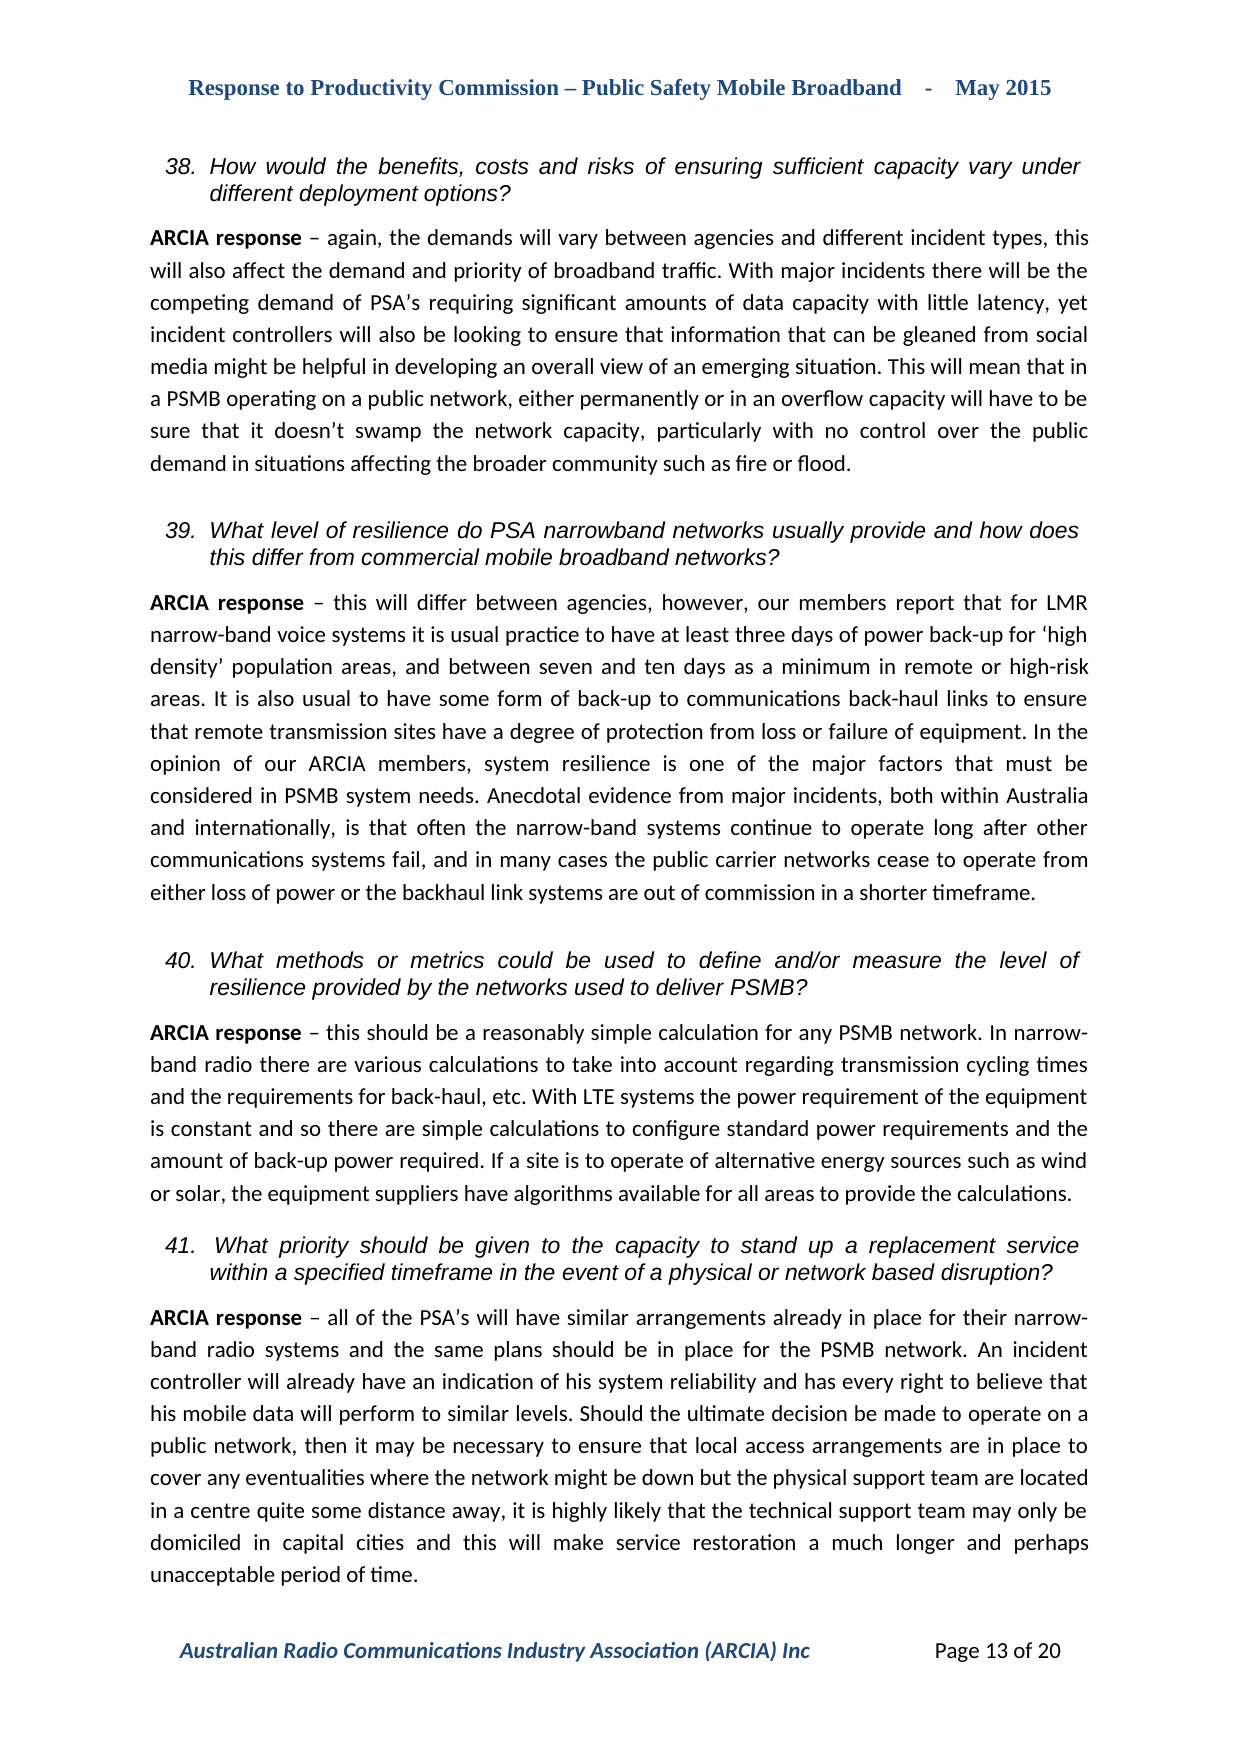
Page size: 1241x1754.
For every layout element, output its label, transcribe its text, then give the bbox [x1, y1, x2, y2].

text 41. What priority should be given to the capacity to stand up a replacement service within a specified timeframe in the event of a physical or network based disruption? [165, 1232, 1080, 1285]
text ARCIA response – all of the PSA’s will have similar arrangements already in place for their narrow-band radio systems and the same plans should be in place for the PSMB network. An incident controller will already have an indication of his system reliability and has every right to believe that his mobile data will perform to similar levels. Should the ultimate decision be made to operate on a public network, then it may be necessary to ensure that local access arrangements are in place to cover any eventualities where the network might be down but the physical support team are located in a centre quite some distance away, it is highly likely that the technical support team may only be domiciled in capital cities and this will make service restoration a much longer and perhaps unacceptable period of time. [150, 1303, 1090, 1588]
text 40. What methods or metrics could be used to define and/or measure the level of resilience provided by the networks used to deliver PSMB? [165, 947, 1079, 1001]
text ARCIA response – again, the demands will vary between agencies and different incident types, this will also affect the demand and priority of broadband traffic. With major incidents there will be the competing demand of PSA’s requiring significant amounts of data capacity with little latency, yet incident controllers will also be looking to ensure that information that can be gleaned from social media might be helpful in developing an overall view of an emerging situation. This will mean that in a PSMB operating on a public network, either permanently or in an overflow capacity will have to be sure that it doesn’t swamp the network capacity, particularly with no control over the public demand in situations affecting the broader community such as fire or flood. [150, 223, 1090, 477]
text ARCIA response – this will differ between agencies, however, our members report that for LMR narrow-band voice systems it is usual practice to have at least three days of power back-up for ‘high density’ population areas, and between seven and ten days as a minimum in remote or high-risk areas. It is also usual to have some form of back-up to communications back-haul links to ensure that remote transmission sites have a degree of protection from loss or failure of equipment. In the opinion of our ARCIA members, system resilience is one of the major factors that must be considered in PSMB system needs. Anecdotal evidence from major incidents, both within Australia and internationally, is that often the narrow-band systems continue to operate long after other communications systems fail, and in many cases the public carrier networks cease to operate from either loss of power or the backhaul link systems are out of commission in a shorter timeframe. [150, 588, 1090, 906]
text ARCIA response – this should be a reasonably simple calculation for any PSMB network. In narrow-band radio there are various calculations to take into account regarding transmission cycling times and the requirements for back-haul, etc. With LTE systems the power requirement of the equipment is constant and so there are simple calculations to configure standard power requirements and the amount of back-up power required. If a site is to operate of alternative energy sources such as wind or solar, the equipment suppliers have algorithms available for all areas to provide the calculations. [150, 1018, 1090, 1207]
text 38. How would the benefits, costs and risks of ensuring sufficient capacity vary under different deployment options? [165, 153, 1080, 206]
text 39. What level of resilience do PSA narrowband networks usually provide and how does this differ from commercial mobile broadband networks? [165, 517, 1080, 571]
